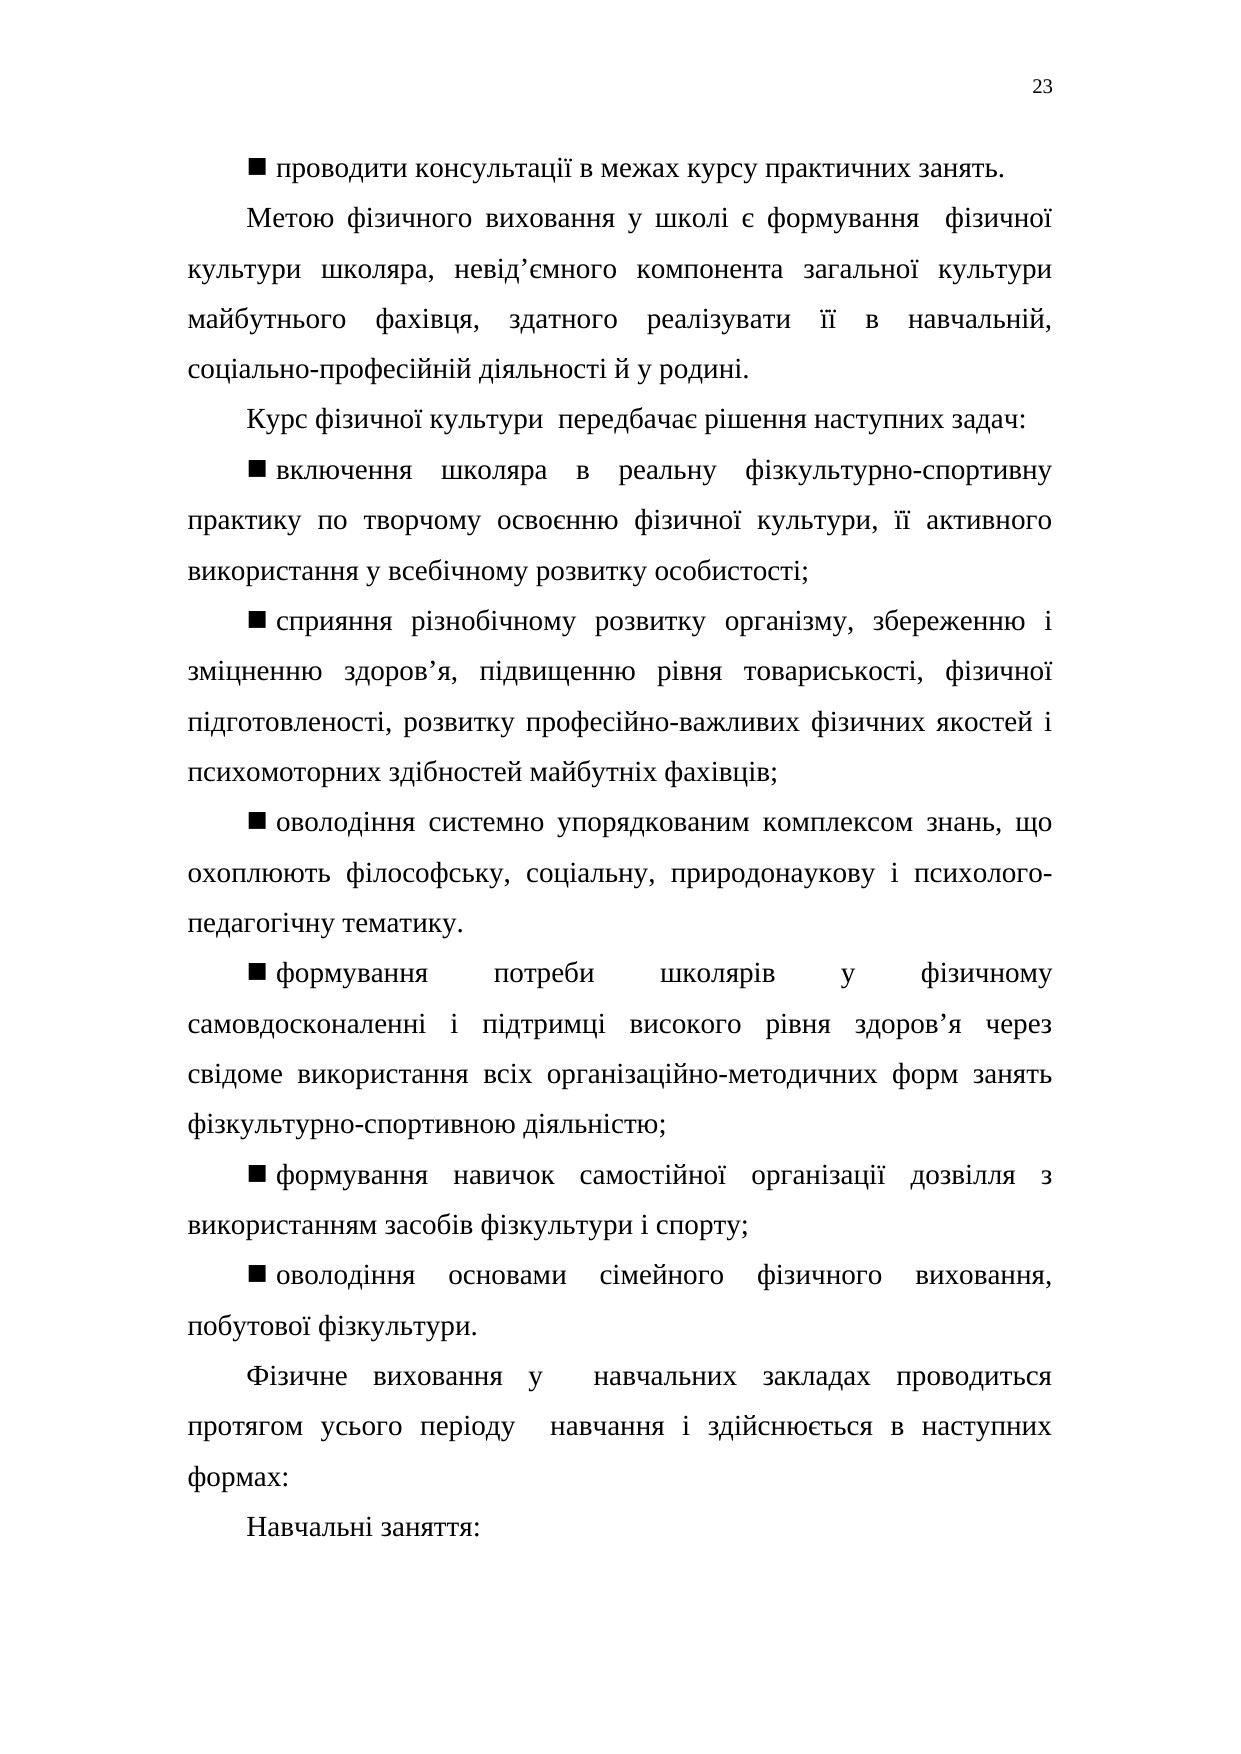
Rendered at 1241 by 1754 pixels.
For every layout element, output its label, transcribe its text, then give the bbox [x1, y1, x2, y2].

list оволодіння основами сімейного фізичного виховання, побутової фізкультури. [187, 1257, 1053, 1341]
list сприяння різнобічному розвитку організму, збереженню і зміцненню здоров’я, підвищенню рівня товариськості, фізичної підготовленості, розвитку професійно-важливих фізичних якостей і психомоторних здібностей майбутніх фахівців; [187, 603, 1053, 788]
text Метою фізичного виховання у школі є формування фізичної культури школяра, невід’ємного компонента загальної культури майбутнього фахівця, здатного реалізувати її в навчальній, соціально-професійній діяльності й у родині. [187, 200, 1053, 385]
text Курс фізичної культури передбачає рішення наступних задач: [187, 402, 1053, 435]
text Навчальні заняття: [187, 1509, 1053, 1543]
text Фізичне виховання у навчальних закладах проводиться протягом усього періоду навчання і здійснюється в наступних формах: [187, 1358, 1053, 1492]
list включення школяра в реальну фізкультурно-спортивну практику по творчому освоєнню фізичної культури, її активного використання у всебічному розвитку особистості; [187, 452, 1053, 586]
list проводити консультації в межах курсу практичних занять. [187, 150, 1053, 184]
list оволодіння системно упорядкованим комплексом знань, що охоплюють філософську, соціальну, природонаукову і психолого-педагогічну тематику. [187, 804, 1053, 939]
list формування потреби школярів у фізичному самовдосконаленні і підтримці високого рівня здоров’я через свідоме використання всіх організаційно-методичних форм занять фізкультурно-спортивною діяльністю; [187, 955, 1053, 1140]
list формування навичок самостійної організації дозвілля з використанням засобів фізкультури і спорту; [187, 1157, 1053, 1241]
